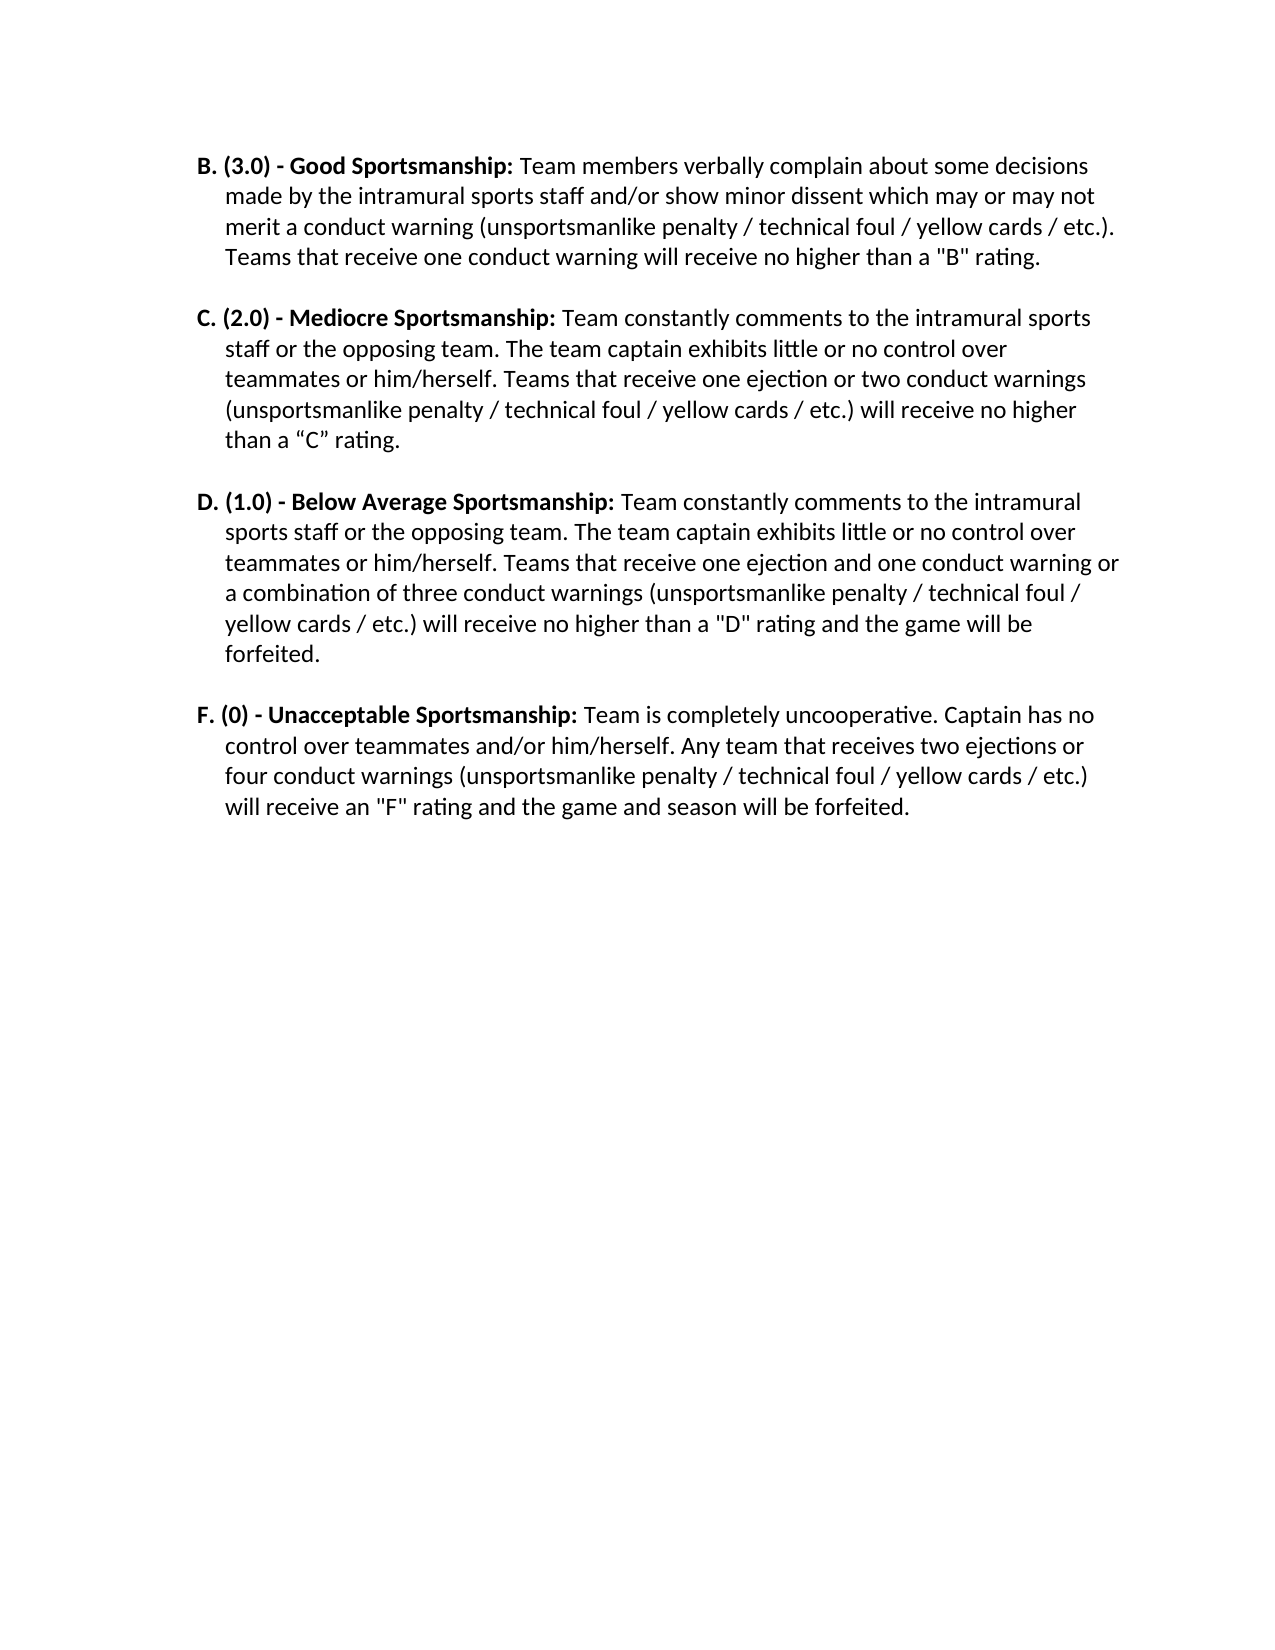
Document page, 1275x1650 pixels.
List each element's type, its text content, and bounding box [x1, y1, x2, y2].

text C. (2.0) - Mediocre Sportsmanship: Team constantly comments to the intramural sports staff or the opposing team. The team captain exhibits little or no control over teammates or him/herself. Teams that receive one ejection or two conduct warnings (unsportsmanlike penalty / technical foul / yellow cards / etc.) will receive no higher than a “C” rating. [197, 303, 1125, 455]
text B. (3.0) - Good Sportsmanship: Team members verbally complain about some decisions made by the intramural sports staff and/or show minor dissent which may or may not merit a conduct warning (unsportsmanlike penalty / technical foul / yellow cards / etc.). Teams that receive one conduct warning will receive no higher than a "B" rating. [197, 150, 1125, 272]
text F. (0) - Unacceptable Sportsmanship: Team is completely uncooperative. Captain has no control over teammates and/or him/herself. Any team that receives two ejections or four conduct warnings (unsportsmanlike penalty / technical foul / yellow cards / etc.) will receive an "F" rating and the game and season will be forfeited. [197, 699, 1125, 821]
text D. (1.0) - Below Average Sportsmanship: Team constantly comments to the intramural sports staff or the opposing team. The team captain exhibits little or no control over teammates or him/herself. Teams that receive one ejection and one conduct warning or a combination of three conduct warnings (unsportsmanlike penalty / technical foul / yellow cards / etc.) will receive no higher than a "D" rating and the game will be forfeited. [197, 486, 1125, 669]
